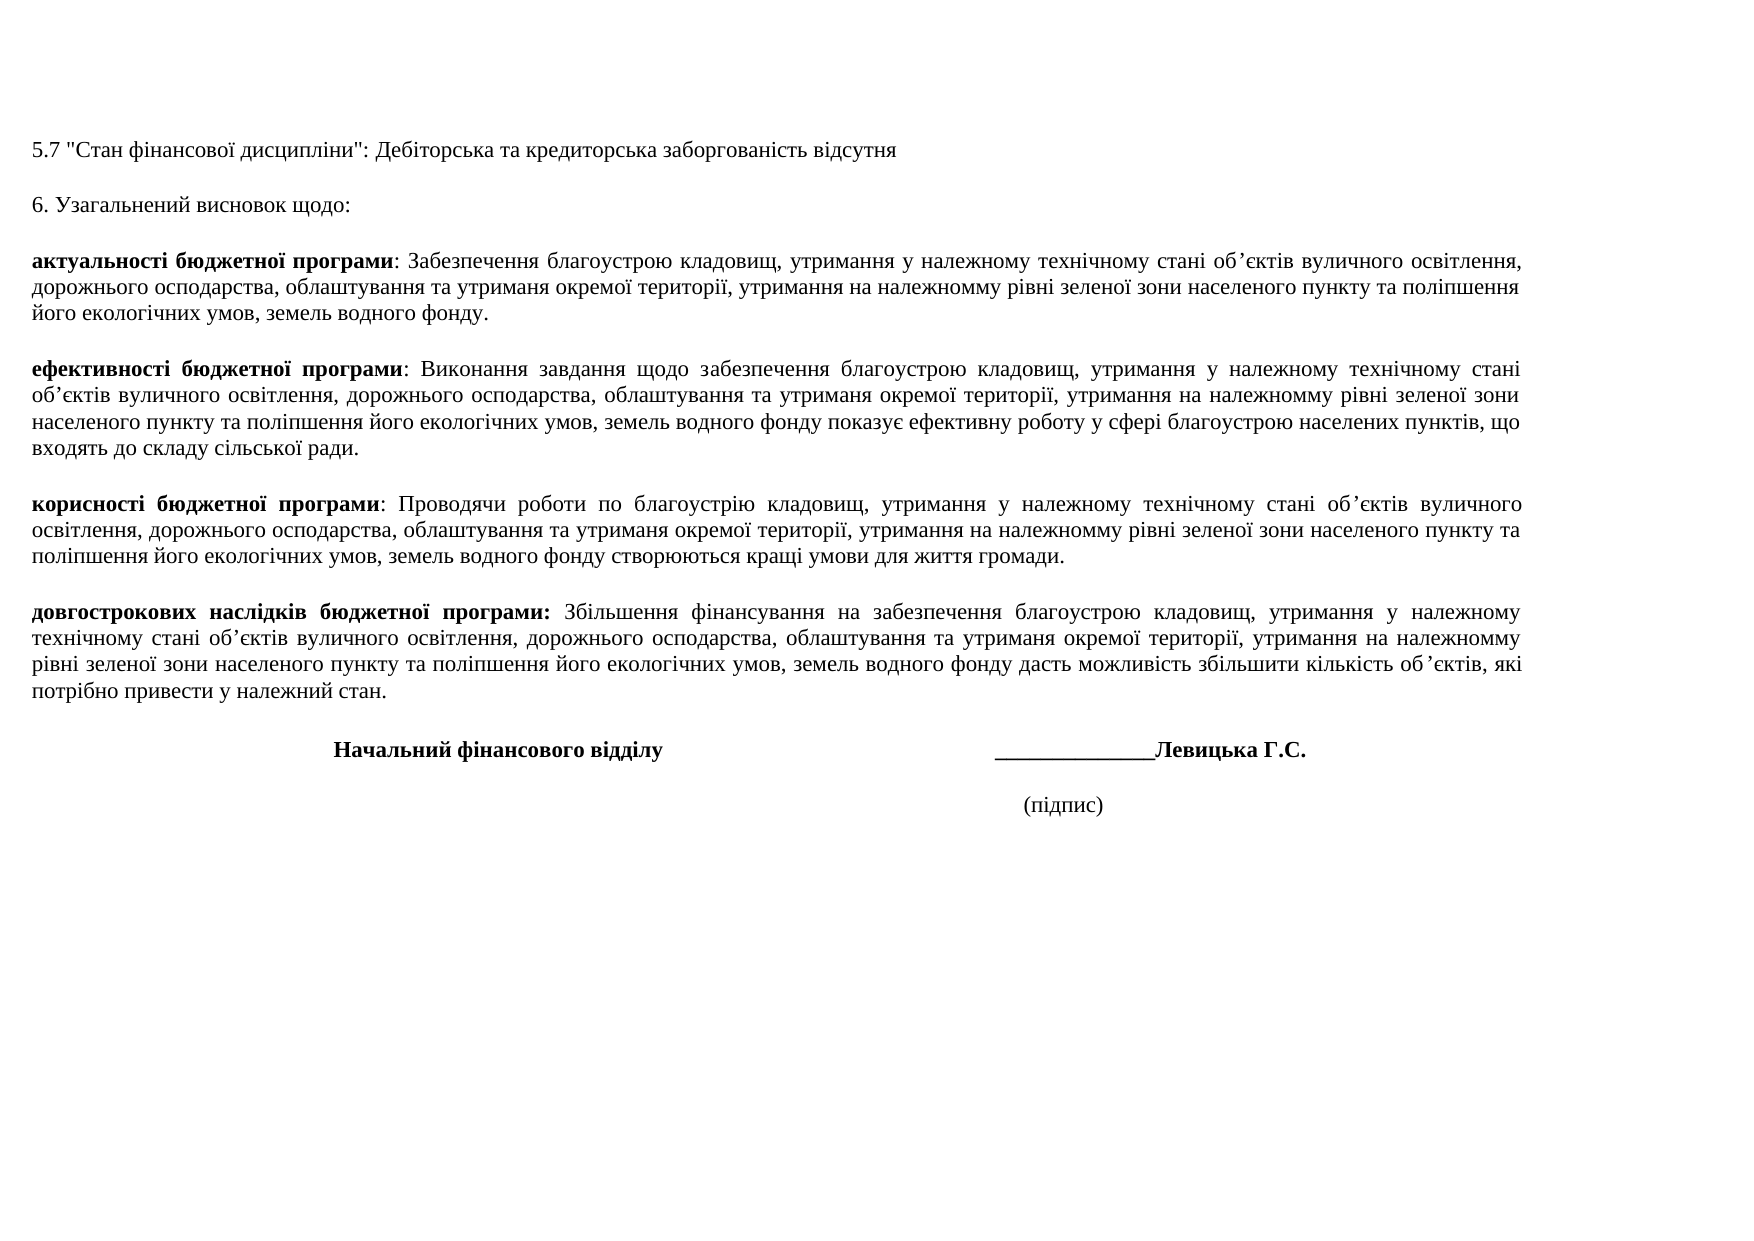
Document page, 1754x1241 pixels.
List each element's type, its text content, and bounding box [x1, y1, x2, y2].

table_header Начальний фінансового відділу [330, 733, 877, 821]
table_header ______________Левицька Г.С. (підпис) [877, 733, 1424, 821]
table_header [29, 104, 1526, 706]
